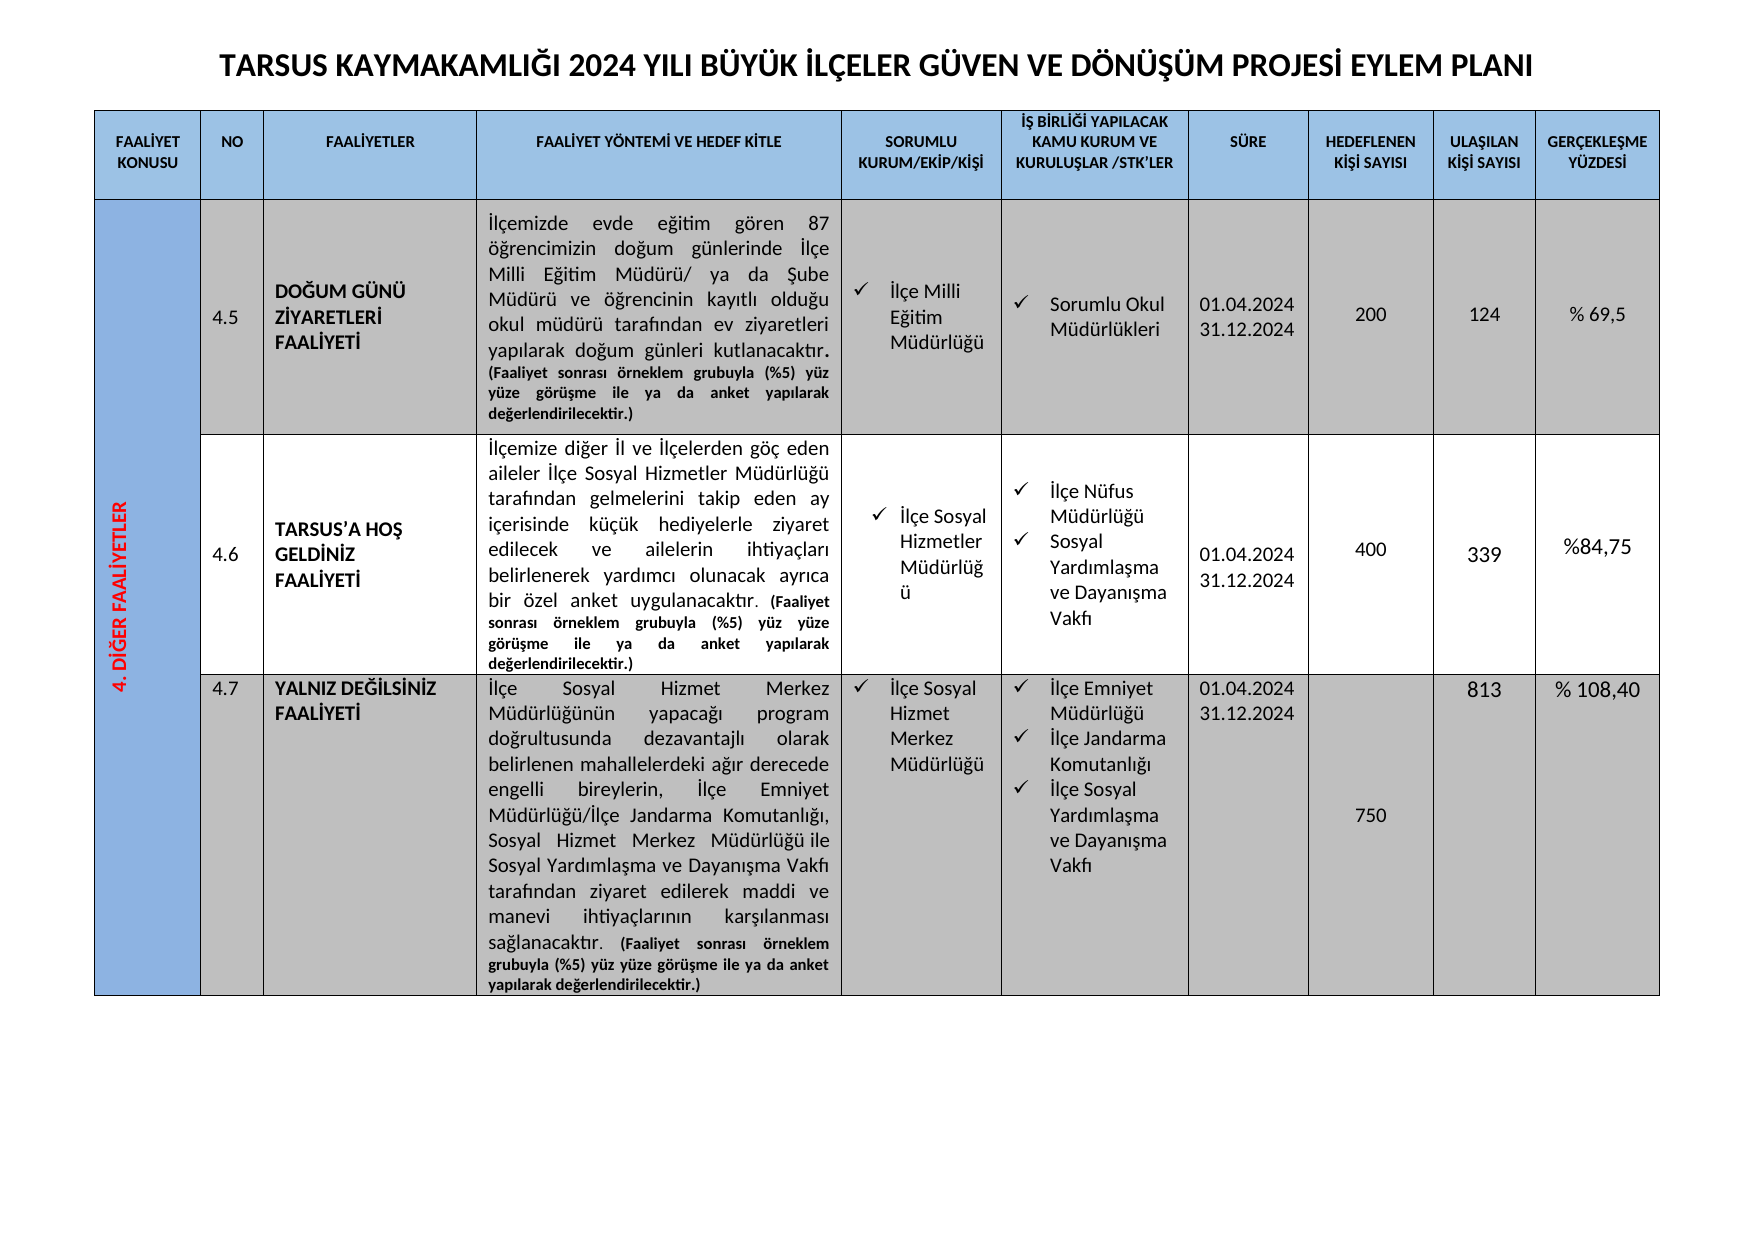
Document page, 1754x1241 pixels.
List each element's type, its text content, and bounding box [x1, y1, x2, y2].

table_cell % 108,40 [1536, 675, 1659, 995]
table_cell İlçemizde evde eğitim gören 87 öğrencimizin doğum günlerinde İlçe Milli Eğitim Müdürü/ ya da Şube Müdürü ve öğrencinin kayıtlı olduğu okul müdürü tarafından ev ziyaretleri yapılarak doğum günleri kutlanacaktır. (Faaliyet sonrası örneklem grubuyla (%5) yüz yüze görüşme ile ya da anket yapılarak değerlendirilecektir.) [477, 200, 841, 434]
table_cell 200 [1309, 200, 1433, 434]
table_cell 400 [1309, 435, 1433, 674]
table_header SORUMLU KURUM/EKİP/KİŞİ [842, 111, 1001, 199]
table_cell İlçe Emniyet Müdürlüğü İlçe Jandarma Komutanlığı İlçe Sosyal Yardımlaşma ve Dayanışma Vakfı [1002, 675, 1188, 995]
table_header HEDEFLENEN KİŞİ SAYISI [1309, 111, 1433, 199]
table_header ULAŞILAN KİŞİ SAYISI [1434, 111, 1535, 199]
table_cell 124 [1434, 200, 1535, 434]
table_cell 4.5 [201, 200, 263, 434]
table_header İŞ BİRLİĞİ YAPILACAK KAMU KURUM VE KURULUŞLAR /STK’LER [1002, 111, 1188, 199]
table_cell İlçe Milli Eğitim Müdürlüğü [842, 200, 1001, 434]
table_cell Sorumlu Okul Müdürlükleri [1002, 200, 1188, 434]
table_cell İlçemize diğer İl ve İlçelerden göç eden aileler İlçe Sosyal Hizmetler Müdürlüğü tarafından gelmelerini takip eden ay içerisinde küçük hediyelerle ziyaret edilecek ve ailelerin ihtiyaçları belirlenerek yardımcı olunacak ayrıca bir özel anket uygulanacaktır. (Faaliyet sonrası örneklem grubuyla (%5) yüz yüze görüşme ile ya da anket yapılarak değerlendirilecektir.) [477, 435, 841, 674]
table_cell 4. DİĞER FAALİYETLER [95, 200, 200, 995]
table_header FAALİYET YÖNTEMİ VE HEDEF KİTLE [477, 111, 841, 199]
table_cell DOĞUM GÜNÜ ZİYARETLERİ FAALİYETİ [264, 200, 476, 434]
table_header FAALİYET KONUSU [95, 111, 200, 199]
table_cell İlçe Sosyal Hizmetler Müdürlüğü [842, 435, 1001, 674]
table_cell % 69,5 [1536, 200, 1659, 434]
table_header SÜRE [1189, 111, 1308, 199]
table_header GERÇEKLEŞME YÜZDESİ [1536, 111, 1659, 199]
table_cell TARSUS’A HOŞ GELDİNİZ FAALİYETİ [264, 435, 476, 674]
table_cell 01.04.2024 31.12.2024 [1189, 435, 1308, 674]
table_cell 339 [1434, 435, 1535, 674]
table_cell %84,75 [1536, 435, 1659, 674]
table_cell 750 [1309, 675, 1433, 995]
table_cell İlçe Sosyal Hizmet Merkez Müdürlüğü [842, 675, 1001, 995]
table_cell 01.04.2024 31.12.2024 [1189, 675, 1308, 995]
table_cell YALNIZ DEĞİLSİNİZ FAALİYETİ [264, 675, 476, 995]
table_cell İlçe Sosyal Hizmet Merkez Müdürlüğünün yapacağı program doğrultusunda dezavantajlı olarak belirlenen mahallelerdeki ağır derecede engelli bireylerin, İlçe Emniyet Müdürlüğü/İlçe Jandarma Komutanlığı, Sosyal Hizmet Merkez Müdürlüğü ile Sosyal Yardımlaşma ve Dayanışma Vakfı tarafından ziyaret edilerek maddi ve manevi ihtiyaçlarının karşılanması sağlanacaktır. (Faaliyet sonrası örneklem grubuyla (%5) yüz yüze görüşme ile ya da anket yapılarak değerlendirilecektir.) [477, 675, 841, 995]
table_cell İlçe Nüfus Müdürlüğü Sosyal Yardımlaşma ve Dayanışma Vakfı [1002, 435, 1188, 674]
table_cell 813 [1434, 675, 1535, 995]
table_header NO [201, 111, 263, 199]
table_header FAALİYETLER [264, 111, 476, 199]
table_cell 4.6 [201, 435, 263, 674]
table_cell 4.7 [201, 675, 263, 995]
table_cell 01.04.2024 31.12.2024 [1189, 200, 1308, 434]
